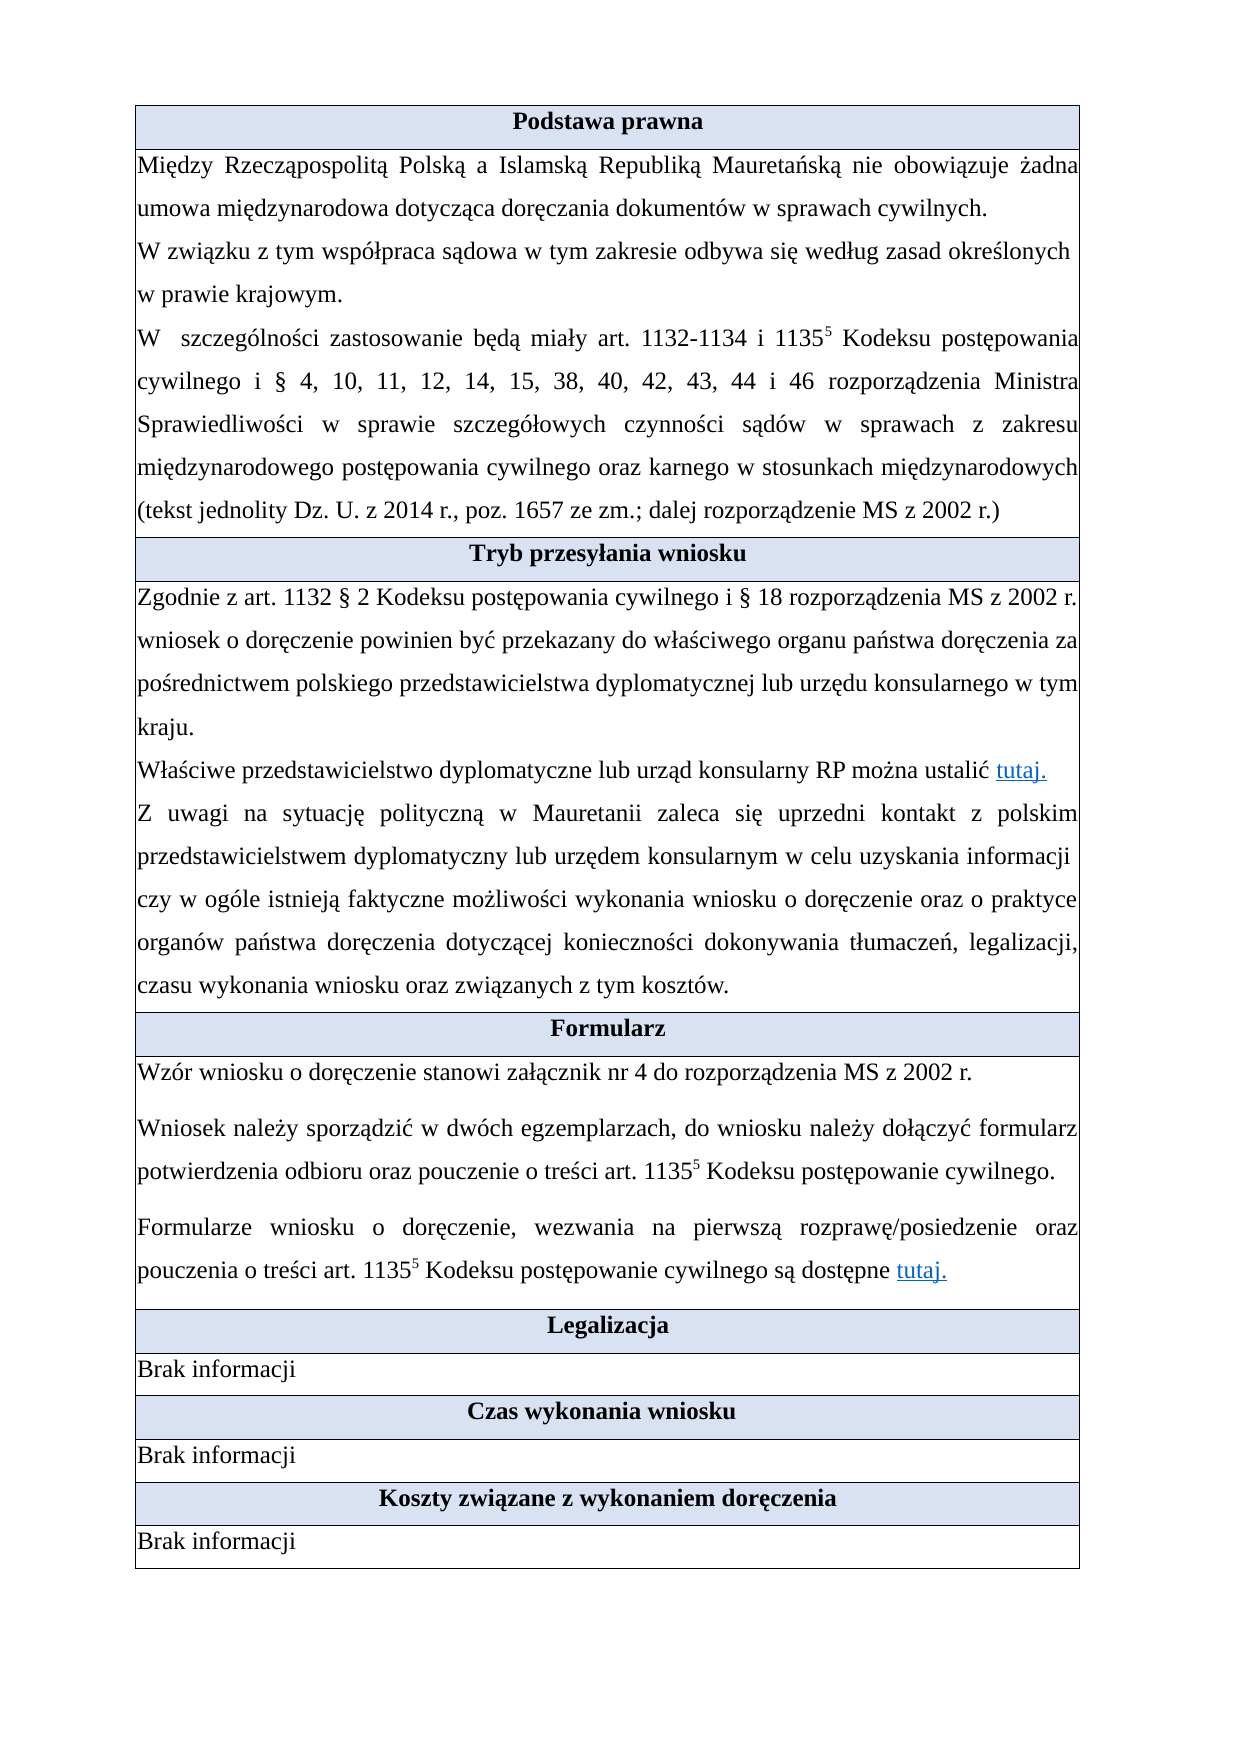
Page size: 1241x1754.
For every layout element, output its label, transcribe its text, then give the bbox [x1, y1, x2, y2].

table_cell Wzór wniosku o doręczenie stanowi załącznik nr 4 do rozporządzenia MS z 2002 r. Wniosek należy sporządzić w dwóch egzemplarzach, do wniosku należy dołączyć formularz potwierdzenia odbioru oraz pouczenie o treści art. 11355 Kodeksu postępowanie cywilnego. Formularze wniosku o doręczenie, wezwania na pierwszą rozprawę/posiedzenie oraz pouczenia o treści art. 11355 Kodeksu postępowanie cywilnego są dostępne tutaj. [136, 1057, 1079, 1309]
table_header Podstawa prawna [136, 106, 1079, 149]
table_cell Formularz [136, 1013, 1079, 1056]
table_cell Brak informacji [136, 1440, 1079, 1482]
table_cell Zgodnie z art. 1132 § 2 Kodeksu postępowania cywilnego i § 18 rozporządzenia MS z 2002 r. wniosek o doręczenie powinien być przekazany do właściwego organu państwa doręczenia za pośrednictwem polskiego przedstawicielstwa dyplomatycznej lub urzędu konsularnego w tym kraju. Właściwe przedstawicielstwo dyplomatyczne lub urząd konsularny RP można ustalić tutaj. Z uwagi na sytuację polityczną w Mauretanii zaleca się uprzedni kontakt z polskim przedstawicielstwem dyplomatyczny lub urzędem konsularnym w celu uzyskania informacji czy w ogóle istnieją faktyczne możliwości wykonania wniosku o doręczenie oraz o praktyce organów państwa doręczenia dotyczącej konieczności dokonywania tłumaczeń, legalizacji, czasu wykonania wniosku oraz związanych z tym kosztów. [136, 582, 1079, 1012]
table_cell Brak informacji [136, 1526, 1079, 1568]
table_cell Brak informacji [136, 1354, 1079, 1395]
table_cell Tryb przesyłania wniosku [136, 538, 1079, 581]
table_cell Legalizacja [136, 1310, 1079, 1353]
table_cell Czas wykonania wniosku [136, 1396, 1079, 1439]
table_cell Koszty związane z wykonaniem doręczenia [136, 1483, 1079, 1525]
table_cell Między Rzecząpospolitą Polską a Islamską Republiką Mauretańską nie obowiązuje żadna umowa międzynarodowa dotycząca doręczania dokumentów w sprawach cywilnych. W związku z tym współpraca sądowa w tym zakresie odbywa się według zasad określonych w prawie krajowym. W szczególności zastosowanie będą miały art. 1132-1134 i 11355 Kodeksu postępowania cywilnego i § 4, 10, 11, 12, 14, 15, 38, 40, 42, 43, 44 i 46 rozporządzenia Ministra Sprawiedliwości w sprawie szczegółowych czynności sądów w sprawach z zakresu międzynarodowego postępowania cywilnego oraz karnego w stosunkach międzynarodowych (tekst jednolity Dz. U. z 2014 r., poz. 1657 ze zm.; dalej rozporządzenie MS z 2002 r.) [136, 150, 1079, 537]
